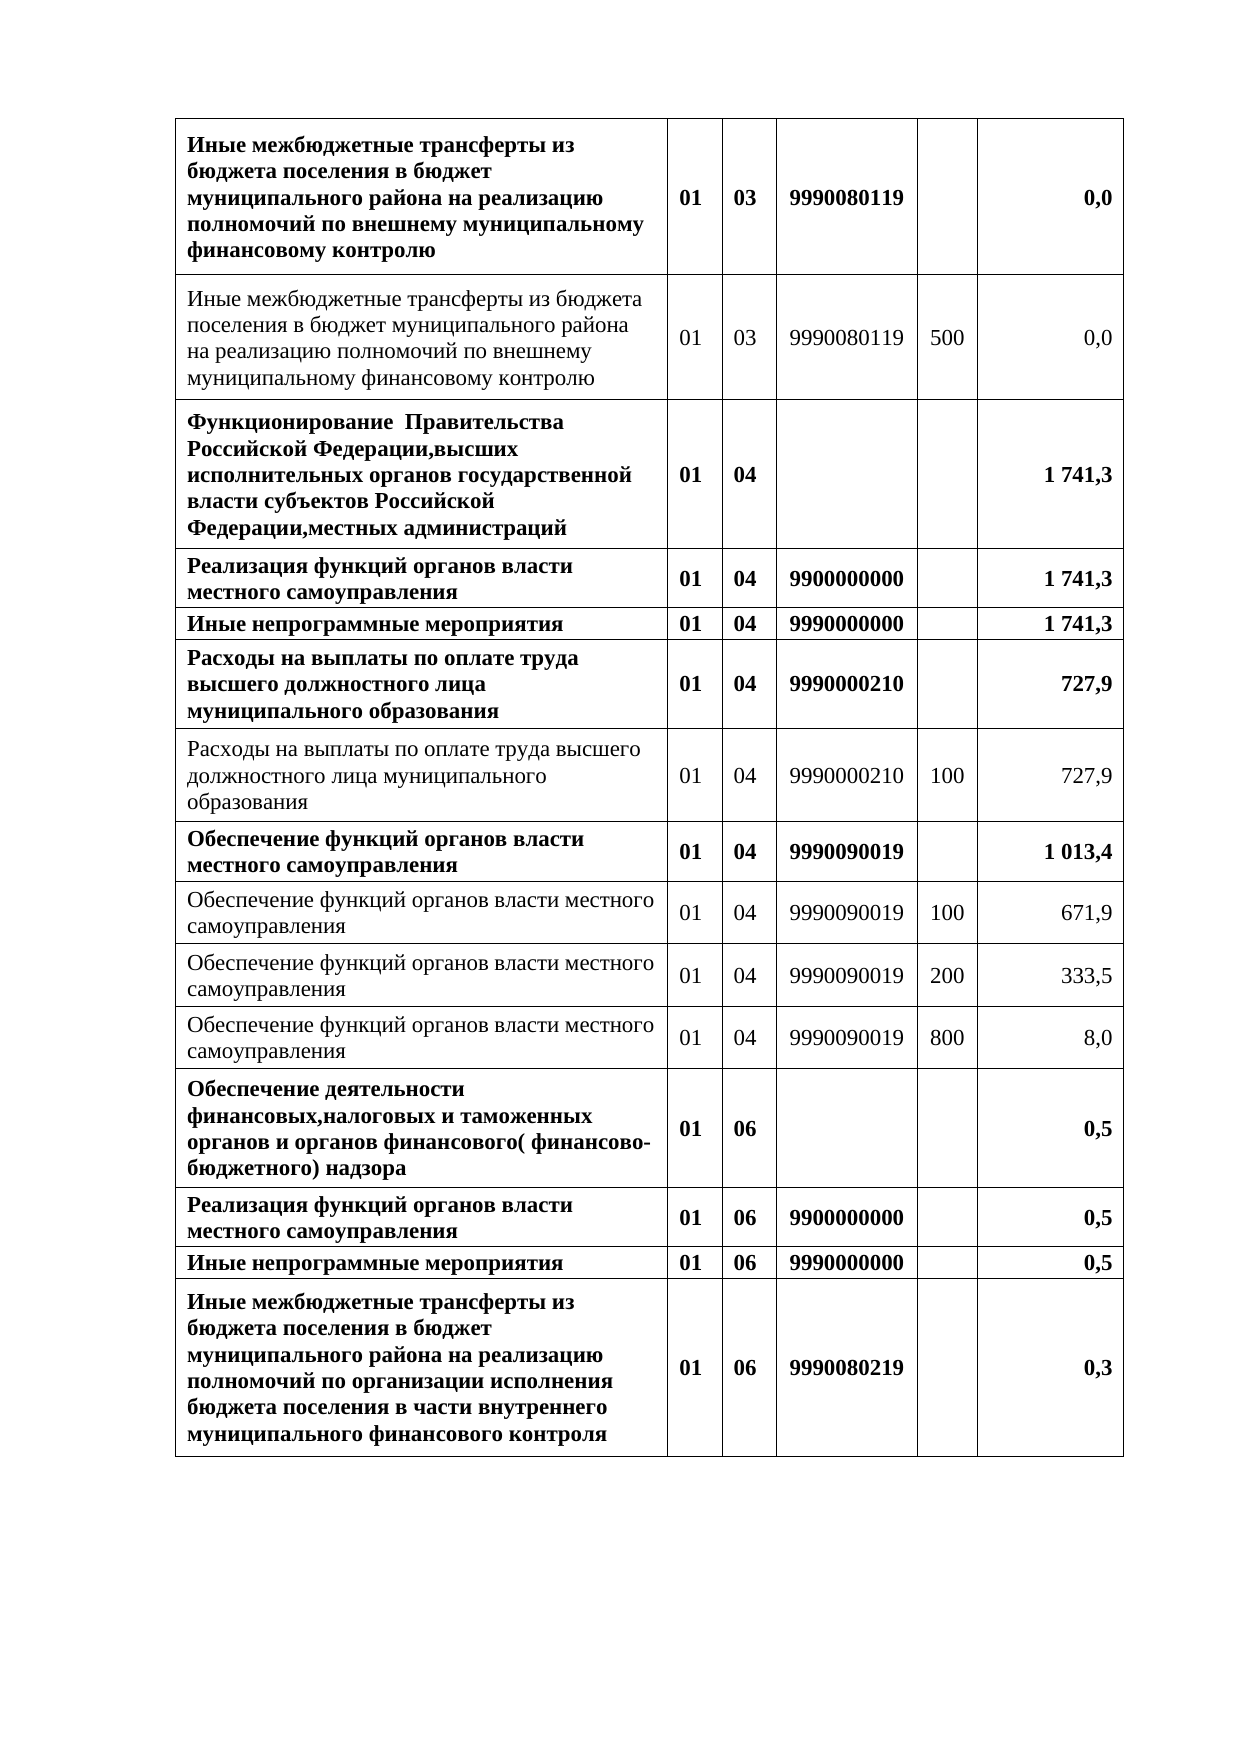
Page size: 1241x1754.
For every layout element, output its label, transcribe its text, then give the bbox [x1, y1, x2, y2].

table_cell 04 [723, 1007, 776, 1068]
table_cell 200 [918, 944, 977, 1006]
table_cell [918, 822, 977, 881]
table_cell Расходы на выплаты по оплате труда высшего должностного лица муниципального образования [176, 729, 667, 821]
table_cell 04 [723, 549, 776, 607]
table_cell 333,5 [978, 944, 1123, 1006]
table_cell 01 [668, 1247, 722, 1277]
table_cell 04 [723, 640, 776, 727]
table_cell 04 [723, 822, 776, 881]
table_cell [918, 119, 977, 274]
table_cell 9990000000 [777, 1247, 917, 1277]
table_cell 01 [668, 1279, 722, 1456]
table_cell Обеспечение функций органов власти местного самоуправления [176, 1007, 667, 1068]
table_cell 0,5 [978, 1188, 1123, 1246]
table_cell 0,5 [978, 1247, 1123, 1277]
table_cell 1 741,3 [978, 549, 1123, 607]
table_cell 9990090019 [777, 882, 917, 943]
table_cell 1 741,3 [978, 608, 1123, 638]
table_cell 0,5 [978, 1069, 1123, 1187]
table_cell Обеспечение функций органов власти местного самоуправления [176, 944, 667, 1006]
table_cell 9990000000 [777, 608, 917, 638]
table_cell Иные непрограммные мероприятия [176, 1247, 667, 1277]
table_cell 671,9 [978, 882, 1123, 943]
table_cell 9990080219 [777, 1279, 917, 1456]
table_cell Расходы на выплаты по оплате труда высшего должностного лица муниципального образования [176, 640, 667, 727]
table_cell 01 [668, 1007, 722, 1068]
table_cell 06 [723, 1188, 776, 1246]
table_cell 01 [668, 944, 722, 1006]
table_cell 01 [668, 1188, 722, 1246]
table_cell 01 [668, 608, 722, 638]
table_cell 04 [723, 608, 776, 638]
table_cell 500 [918, 275, 977, 399]
table_cell 0,3 [978, 1279, 1123, 1456]
table_cell 1 013,4 [978, 822, 1123, 881]
table_cell Иные межбюджетные трансферты из бюджета поселения в бюджет муниципального района на реализацию полномочий по внешнему муниципальному финансовому контролю [176, 275, 667, 399]
table_cell [918, 1247, 977, 1277]
table_cell 04 [723, 944, 776, 1006]
table_cell [918, 549, 977, 607]
table_cell 06 [723, 1279, 776, 1456]
table_cell 0,0 [978, 275, 1123, 399]
table_cell 100 [918, 882, 977, 943]
table_cell 01 [668, 119, 722, 274]
table_cell 1 741,3 [978, 400, 1123, 548]
table_cell [918, 1188, 977, 1246]
table_cell [918, 400, 977, 548]
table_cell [176, 1279, 667, 1456]
table_cell 9990090019 [777, 1007, 917, 1068]
table_cell [918, 640, 977, 727]
table_cell [777, 400, 917, 548]
table_cell 01 [668, 400, 722, 548]
table_cell Обеспечение функций органов власти местного самоуправления [176, 882, 667, 943]
table_cell 9900000000 [777, 549, 917, 607]
table_cell 03 [723, 119, 776, 274]
table_cell [777, 1069, 917, 1187]
table_cell 03 [723, 275, 776, 399]
table_cell [918, 608, 977, 638]
table_cell 01 [668, 729, 722, 821]
table_cell Иные непрограммные мероприятия [176, 608, 667, 638]
table_cell 04 [723, 729, 776, 821]
table_cell 800 [918, 1007, 977, 1068]
table_cell 06 [723, 1247, 776, 1277]
table_cell 9990090019 [777, 944, 917, 1006]
table_cell 100 [918, 729, 977, 821]
table_cell 01 [668, 1069, 722, 1187]
table_cell 9990080119 [777, 275, 917, 399]
table_cell 01 [668, 822, 722, 881]
table_cell [918, 1279, 977, 1456]
table_cell 0,0 [978, 119, 1123, 274]
table_cell Функционирование Правительства Российской Федерации,высших исполнительных органов государственной власти субъектов Российской Федерации,местных администраций [176, 400, 667, 548]
table_cell 01 [668, 275, 722, 399]
table_cell 727,9 [978, 729, 1123, 821]
table_cell 01 [668, 882, 722, 943]
table_cell Реализация функций органов власти местного самоуправления [176, 1188, 667, 1246]
table_cell Иные межбюджетные трансферты из бюджета поселения в бюджет муниципального района на реализацию полномочий по внешнему муниципальному финансовому контролю [176, 119, 667, 274]
table_cell 9990080119 [777, 119, 917, 274]
table_cell 04 [723, 882, 776, 943]
table_cell 01 [668, 549, 722, 607]
table_cell 9990090019 [777, 822, 917, 881]
table_cell 8,0 [978, 1007, 1123, 1068]
table_cell 9990000210 [777, 729, 917, 821]
table_cell Обеспечение функций органов власти местного самоуправления [176, 822, 667, 881]
table_cell 9990000210 [777, 640, 917, 727]
table_cell 01 [668, 640, 722, 727]
table_cell 727,9 [978, 640, 1123, 727]
table_cell Обеспечение деятельности финансовых,налоговых и таможенных органов и органов финансового( финансово-бюджетного) надзора [176, 1069, 667, 1187]
table_cell 04 [723, 400, 776, 548]
table_cell [918, 1069, 977, 1187]
table_cell 9900000000 [777, 1188, 917, 1246]
table_cell Реализация функций органов власти местного самоуправления [176, 549, 667, 607]
table_cell 06 [723, 1069, 776, 1187]
